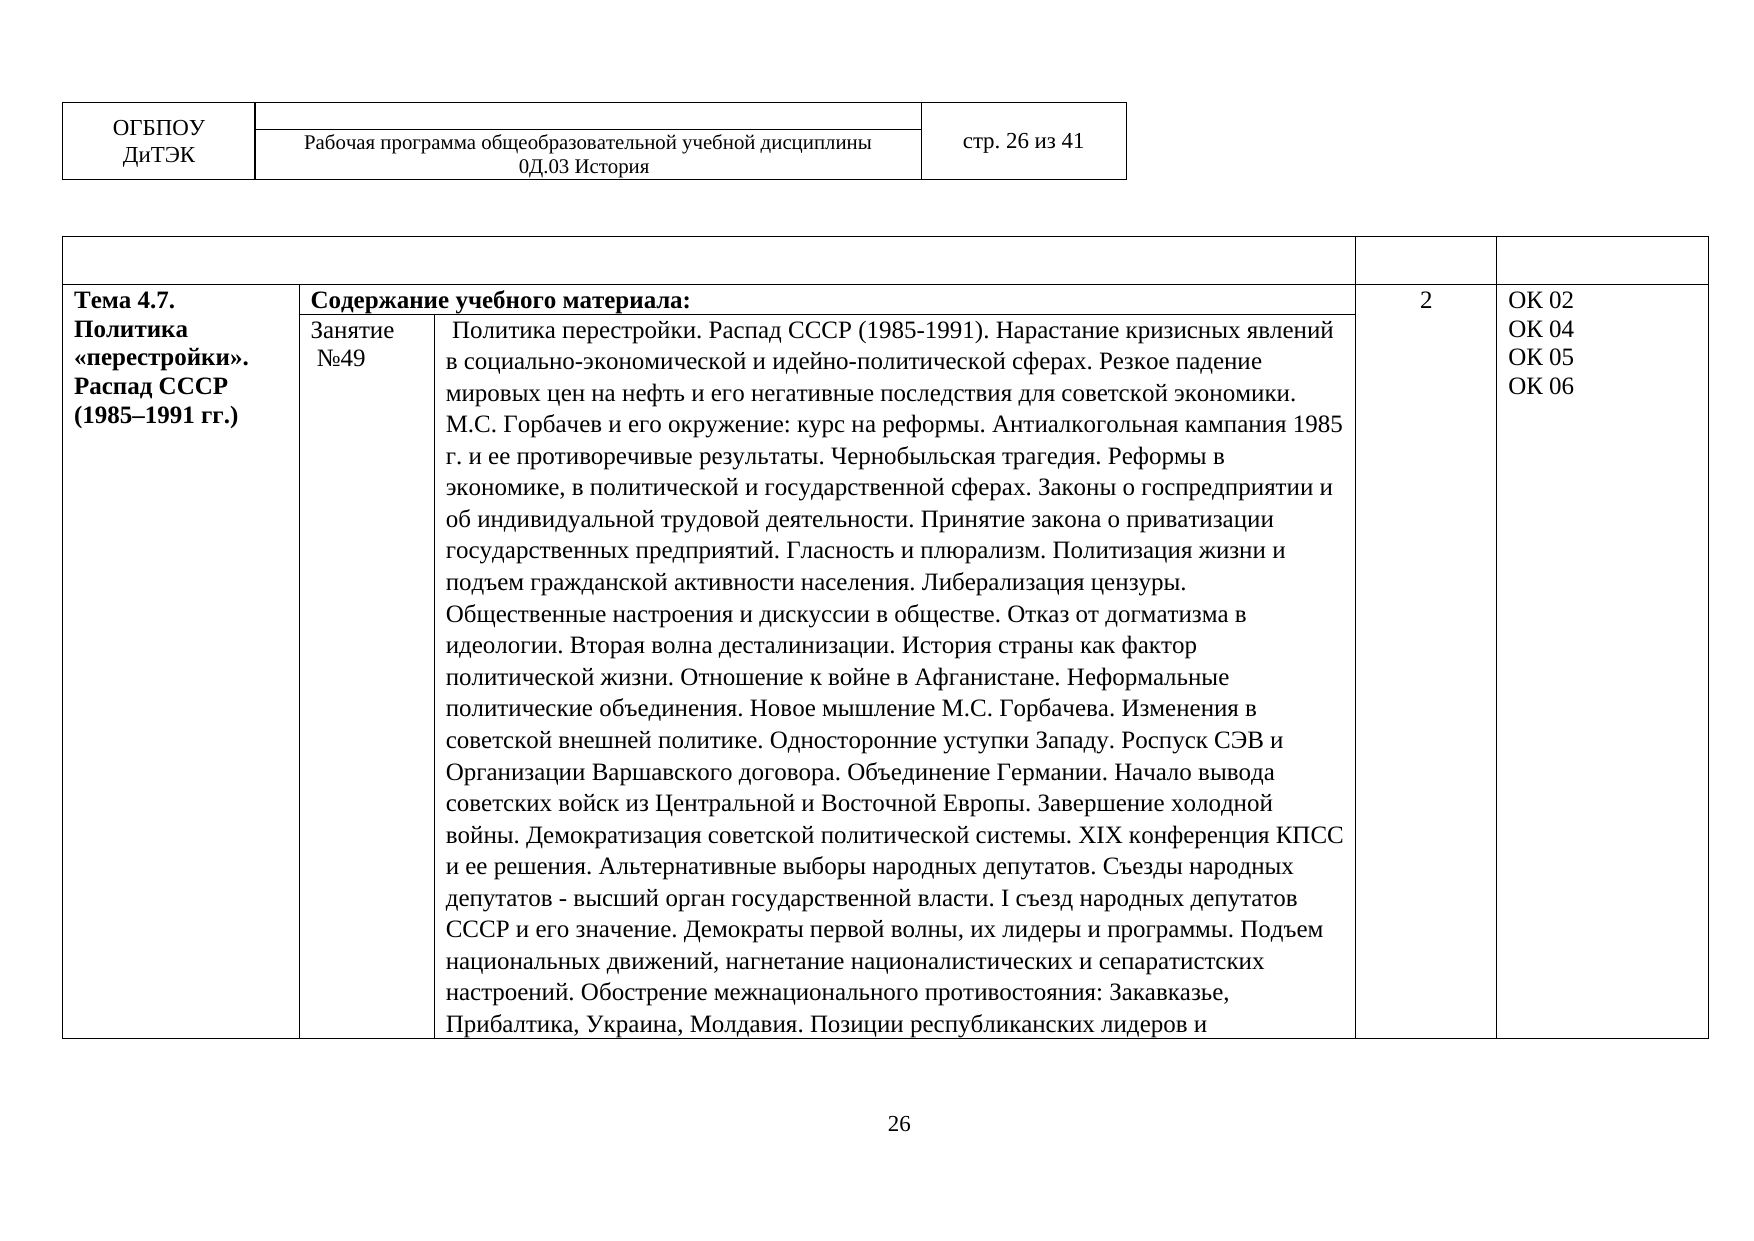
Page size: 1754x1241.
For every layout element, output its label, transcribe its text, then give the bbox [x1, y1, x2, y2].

table_cell [1497, 237, 1708, 284]
table_cell 2 [1356, 285, 1496, 1038]
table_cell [63, 237, 1355, 284]
table_cell Содержание учебного материала: [300, 285, 1355, 314]
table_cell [435, 315, 1355, 1038]
table_cell ОК 02 ОК 04 ОК 05 ОК 06 [1497, 285, 1708, 1038]
table_cell Тема 4.7. Политика «перестройки». Распад СССР (1985–1991 гг.) [63, 285, 299, 1038]
table_cell Занятие №49 [300, 315, 434, 1038]
table_cell 4 [1356, 237, 1496, 284]
